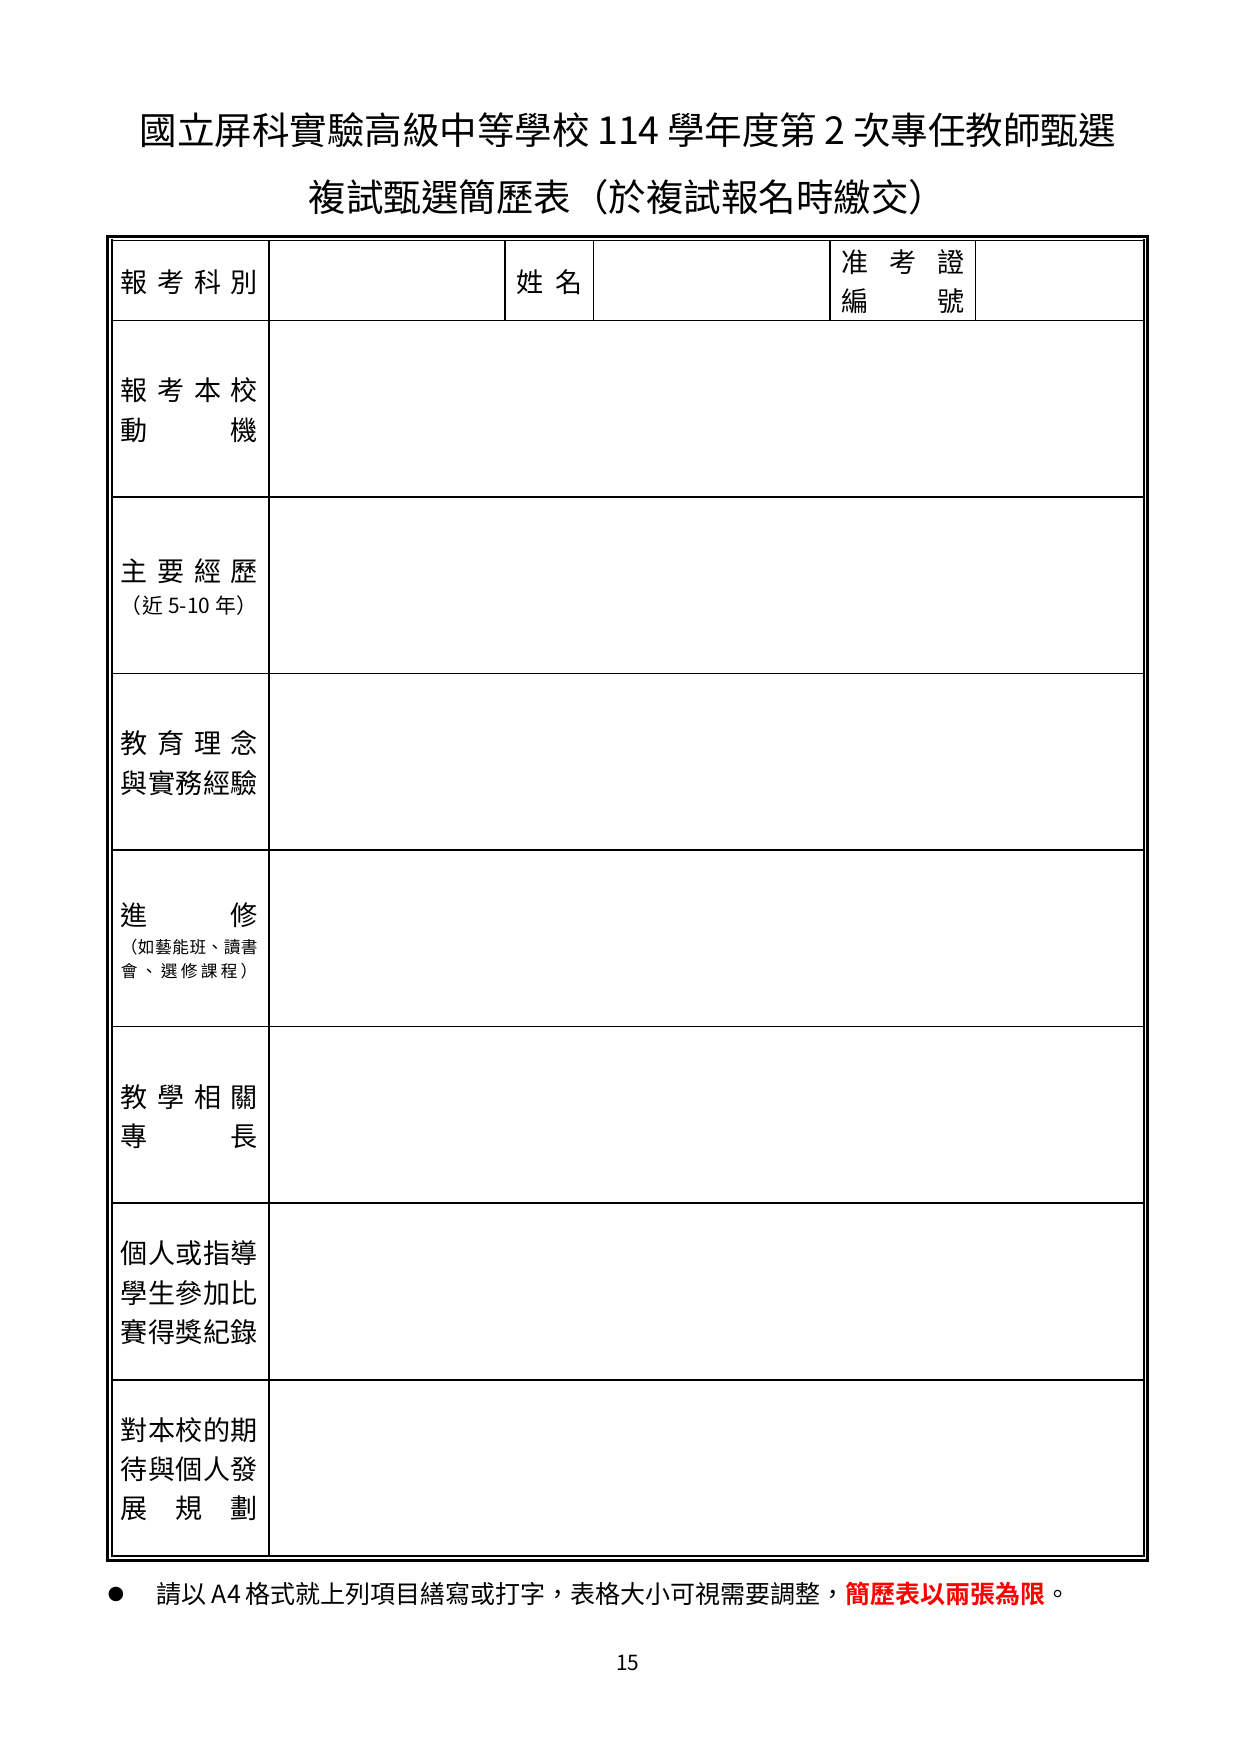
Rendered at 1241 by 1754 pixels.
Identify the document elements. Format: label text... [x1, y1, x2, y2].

table_header 准考證 編號 [831, 241, 975, 319]
text 國立屏科實驗高級中等學校114學年度第2次專任教師甄選 [106, 101, 1149, 155]
table_cell 主要經歷 （近5-10年） [113, 498, 268, 673]
table_cell 進修 （如藝能班、讀書會、選修課程） [113, 851, 268, 1026]
table_cell [270, 1381, 1143, 1555]
table_header [270, 241, 504, 319]
table_cell [270, 321, 1143, 496]
table_cell [270, 674, 1143, 849]
table_cell 個人或指導學生參加比賽得獎紀錄 [113, 1204, 268, 1379]
table_cell 教學相關 專長 [113, 1027, 268, 1202]
list 請以A4格式就上列項目繕寫或打字，表格大小可視需要調整，簡歷表以兩張為限。 [106, 1574, 1149, 1610]
table_cell [270, 851, 1143, 1026]
table_header 姓名 [506, 241, 593, 319]
table_cell 教育理念 與實務經驗 [113, 674, 268, 849]
table_cell [270, 498, 1143, 673]
table_cell 對本校的期待與個人發展規劃 [113, 1381, 268, 1555]
table_header 報考科別 [113, 241, 268, 319]
table_cell [270, 1027, 1143, 1202]
text 複試甄選簡歷表（於複試報名時繳交） [106, 168, 1149, 222]
table_cell 報考本校 動機 [113, 321, 268, 496]
table_header [594, 241, 829, 319]
table_header [976, 241, 1143, 319]
table_cell [270, 1204, 1143, 1379]
